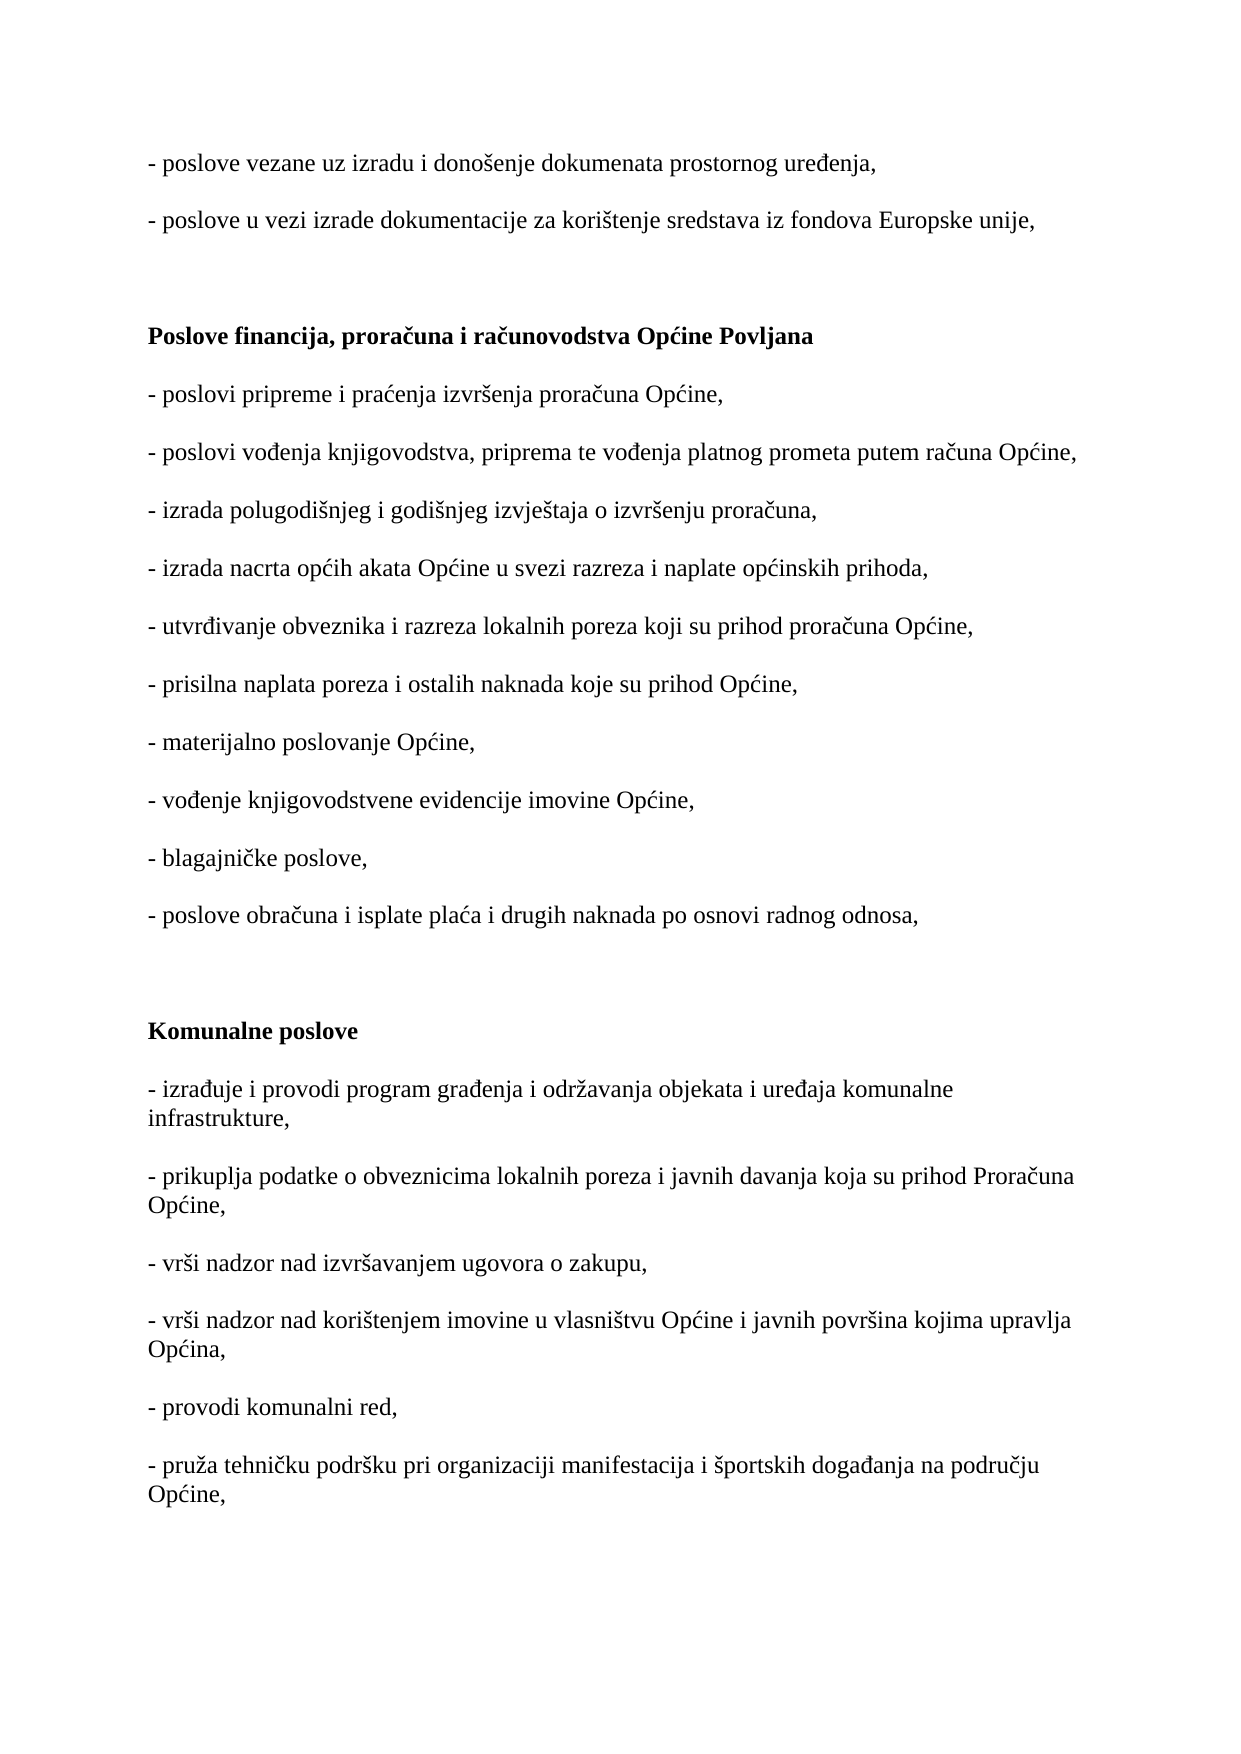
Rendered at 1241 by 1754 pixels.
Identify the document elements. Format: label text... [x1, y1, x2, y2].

text - izrađuje i provodi program građenja i održavanja objekata i uređaja komunalne infrastrukture, [148, 1074, 1093, 1132]
text - poslovi vođenja knjigovodstva, priprema te vođenja platnog prometa putem računa Općine, [148, 437, 1093, 466]
text - provodi komunalni red, [148, 1392, 1093, 1421]
text - izrada polugodišnjeg i godišnjeg izvještaja o izvršenju proračuna, [148, 495, 1093, 524]
text - pruža tehničku podršku pri organizaciji manifestacija i športskih događanja na području Općine, [148, 1450, 1093, 1508]
text - utvrđivanje obveznika i razreza lokalnih poreza koji su prihod proračuna Općine, [148, 611, 1093, 640]
text - poslovi pripreme i praćenja izvršenja proračuna Općine, [148, 379, 1093, 408]
text - prikuplja podatke o obveznicima lokalnih poreza i javnih davanja koja su prihod Proračuna Općine, [148, 1161, 1093, 1218]
text Poslove financija, proračuna i računovodstva Općine Povljana [148, 321, 1093, 350]
text - materijalno poslovanje Općine, [148, 727, 1093, 756]
text - vođenje knjigovodstvene evidencije imovine Općine, [148, 785, 1093, 813]
text - vrši nadzor nad izvršavanjem ugovora o zakupu, [148, 1248, 1093, 1276]
text - blagajničke poslove, [148, 843, 1093, 871]
text - poslove vezane uz izradu i donošenje dokumenata prostornog uređenja, [148, 148, 1093, 176]
text - prisilna naplata poreza i ostalih naknada koje su prihod Općine, [148, 669, 1093, 698]
text - poslove obračuna i isplate plaća i drugih naknada po osnovi radnog odnosa, [148, 901, 1093, 929]
text - poslove u vezi izrade dokumentacije za korištenje sredstava iz fondova Europske unije, [148, 206, 1093, 234]
text - izrada nacrta općih akata Općine u svezi razreza i naplate općinskih prihoda, [148, 553, 1093, 582]
text - vrši nadzor nad korištenjem imovine u vlasništvu Općine i javnih površina kojima upravlja Općina, [148, 1306, 1093, 1363]
text Komunalne poslove [148, 1016, 1093, 1045]
